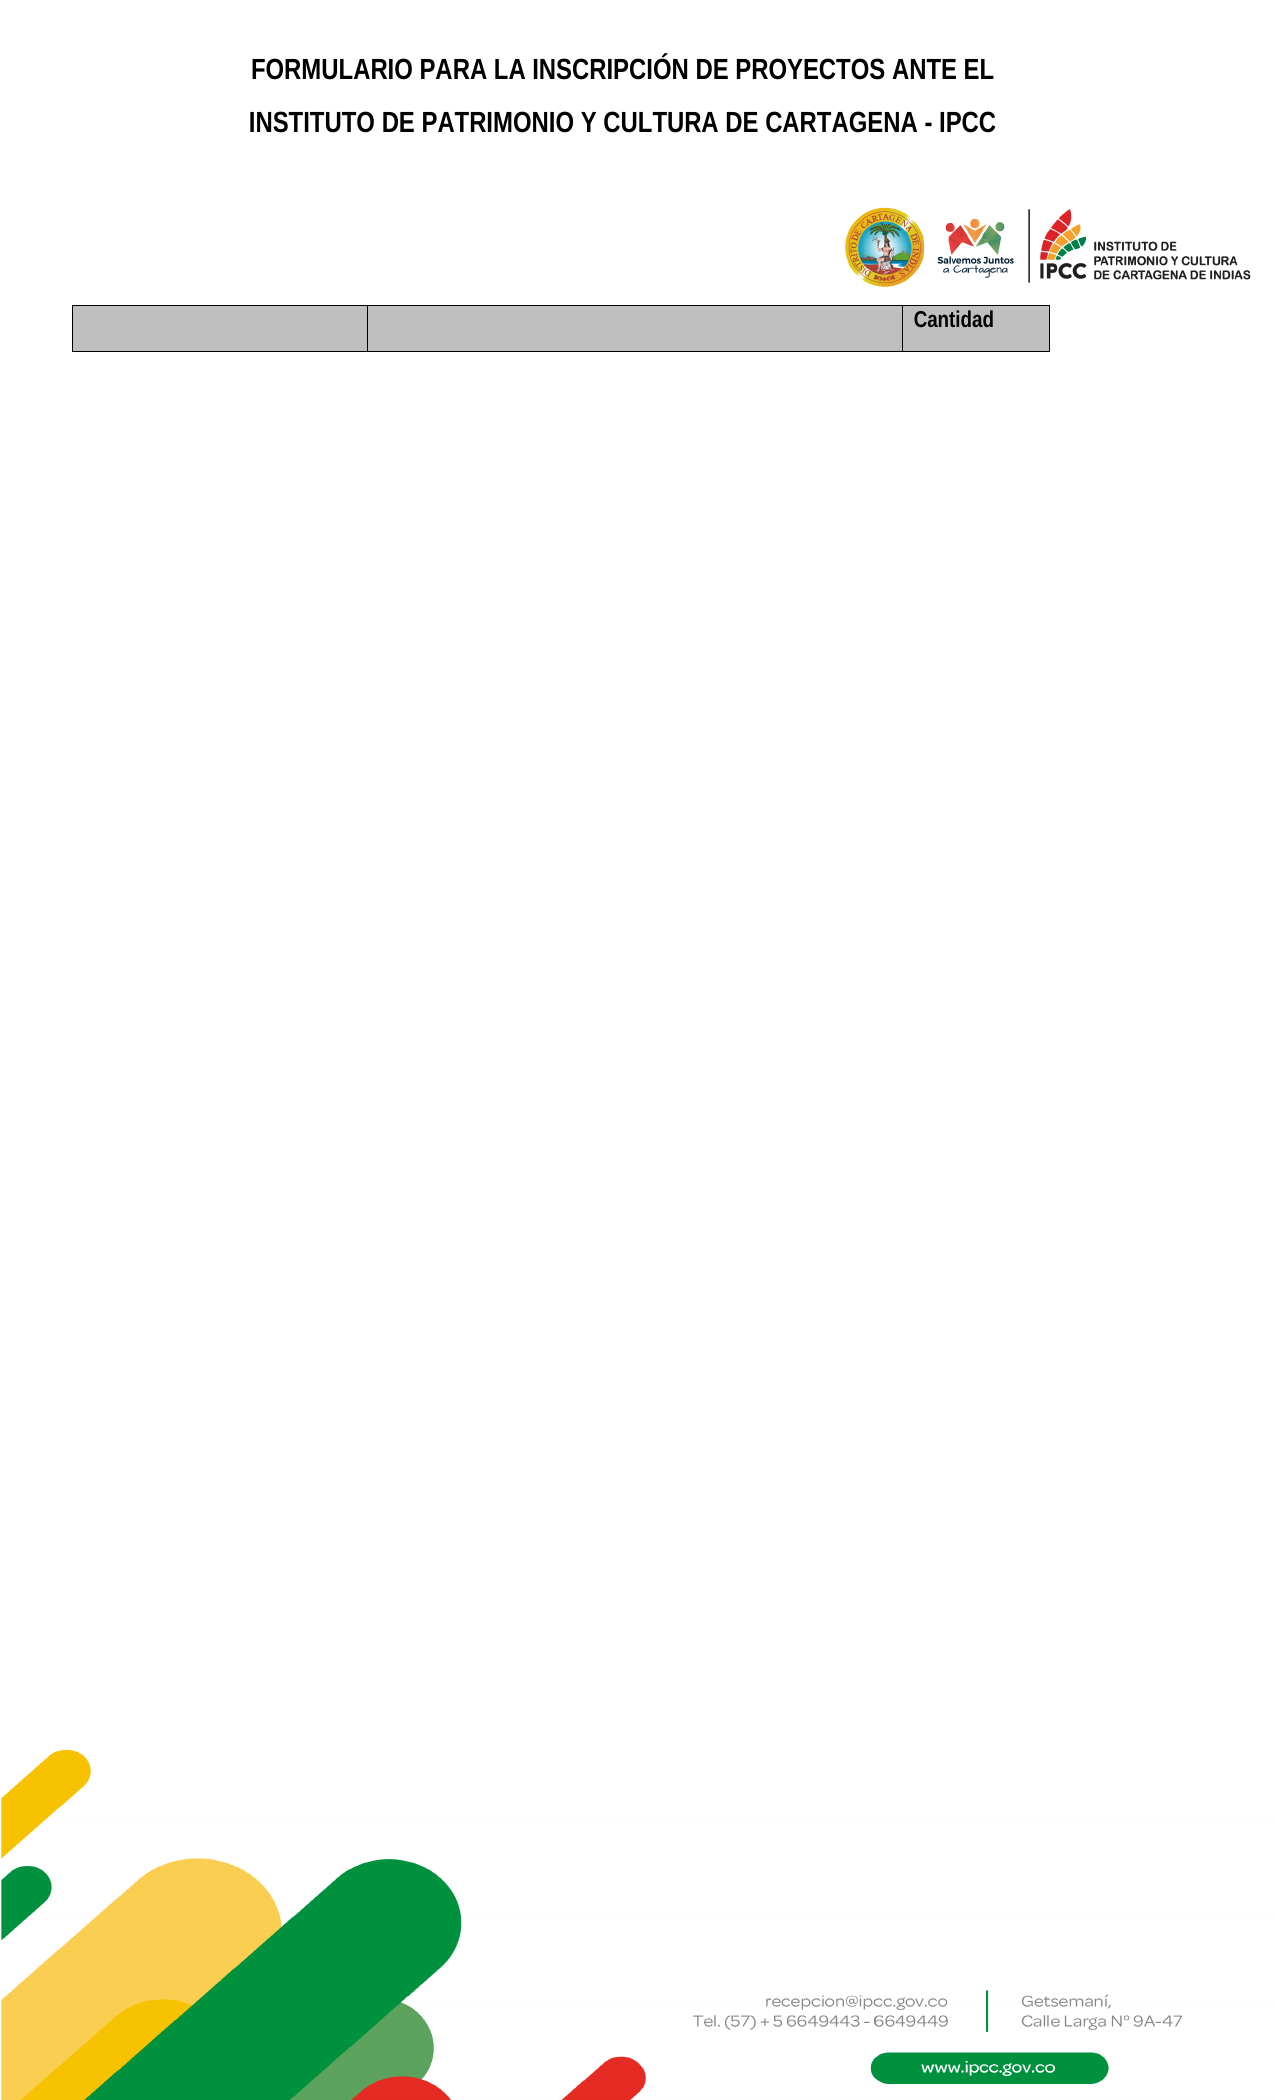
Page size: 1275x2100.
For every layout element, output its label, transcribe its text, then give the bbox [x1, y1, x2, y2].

picture [75, 158, 1275, 305]
table_header [368, 306, 902, 351]
table_header Cantidad [903, 306, 1049, 351]
table_header [73, 306, 367, 351]
picture [1, 1732, 1275, 2100]
